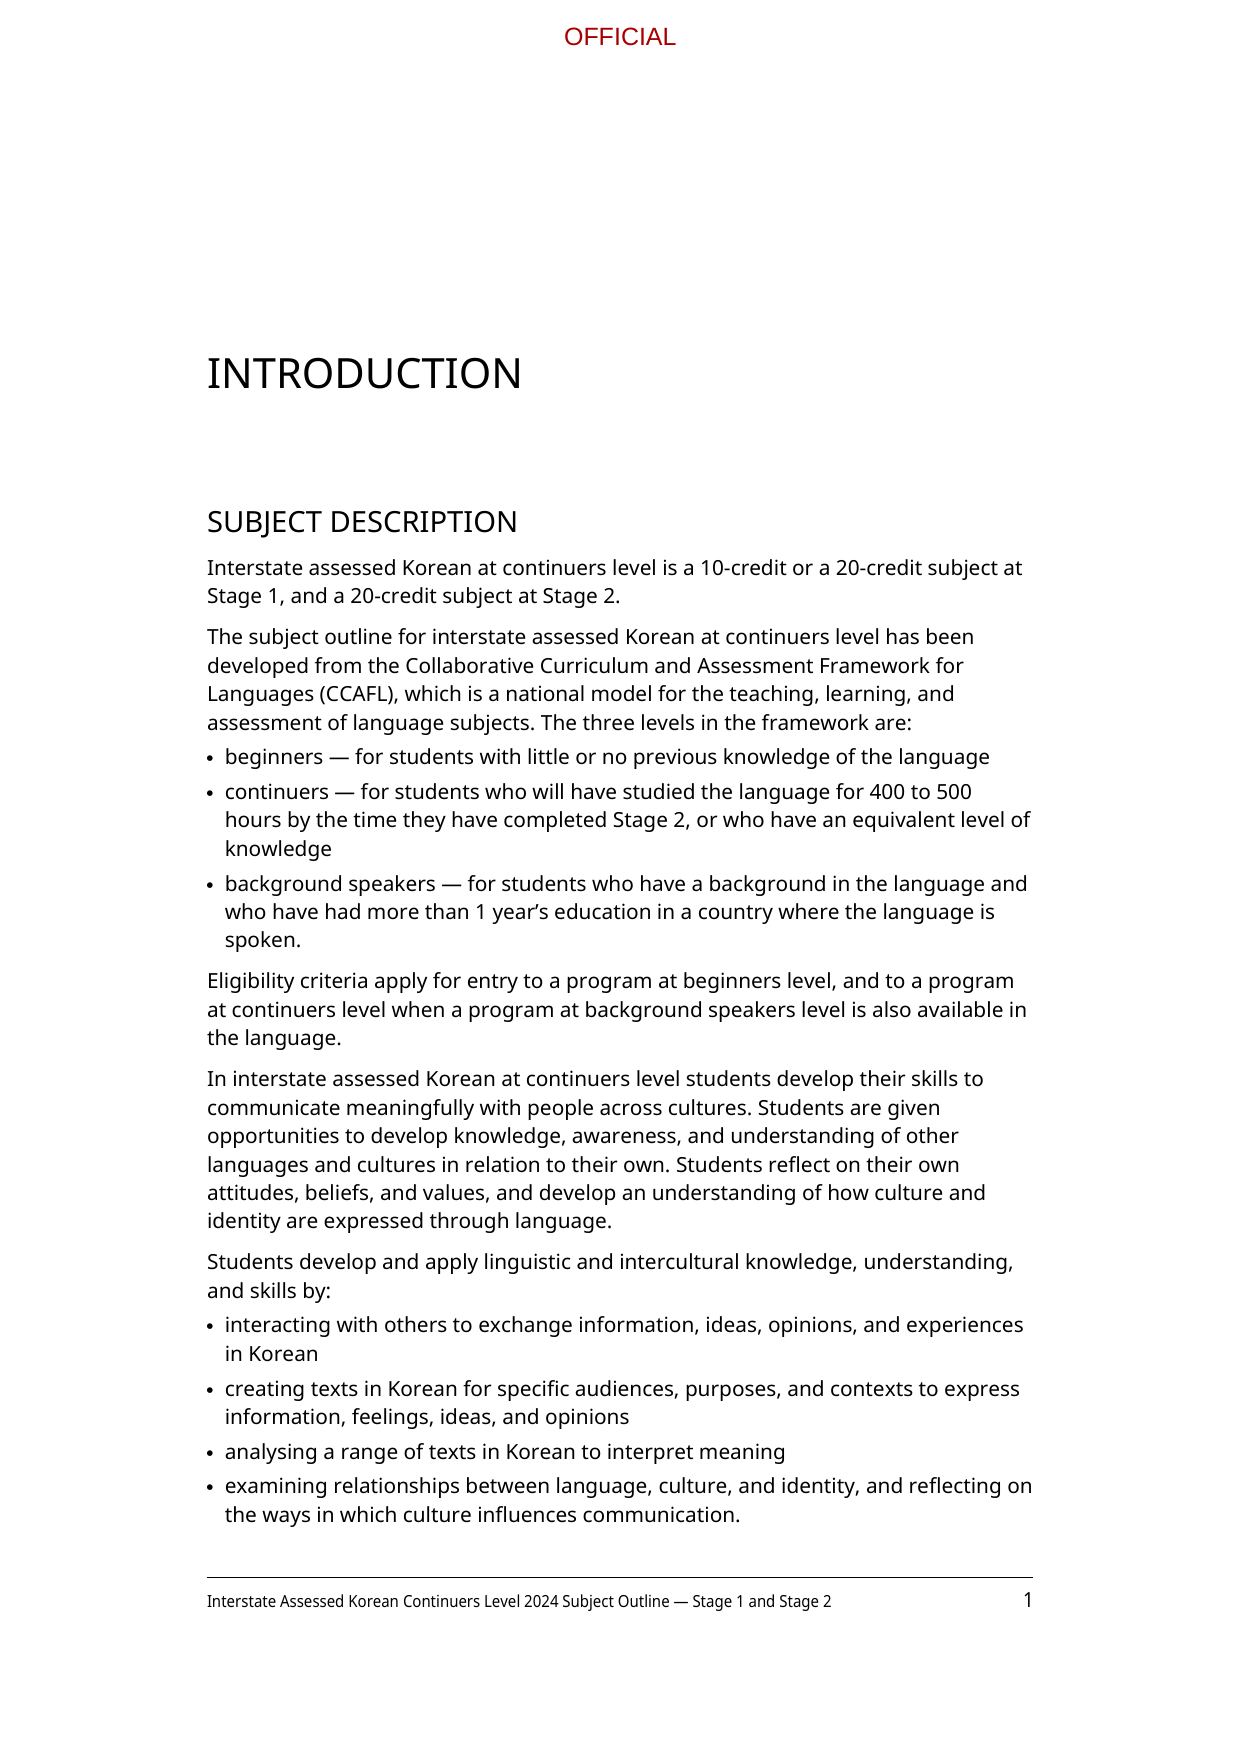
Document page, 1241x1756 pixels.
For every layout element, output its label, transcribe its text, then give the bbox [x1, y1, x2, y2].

text examining relationships between language, culture, and identity, and reflecting on the ways in which culture influences communication. [207, 1472, 1033, 1528]
text creating texts in Korean for specific audiences, purposes, and contexts to express information, feelings, ideas, and opinions [207, 1374, 1033, 1431]
text Subject description [207, 501, 1033, 541]
text beginners — for students with little or no previous knowledge of the language [207, 742, 1033, 771]
text interacting with others to exchange information, ideas, opinions, and experiences in Korean [207, 1311, 1033, 1367]
text background speakers — for students who have a background in the language and who have had more than 1 year’s education in a country where the language is spoken. [207, 869, 1033, 954]
text analysing a range of texts in Korean to interpret meaning [207, 1437, 1033, 1465]
text Interstate assessed Korean at continuers level is a 10-credit or a 20-credit subject at Stage 1, and a 20-credit subject at Stage 2. [207, 553, 1033, 610]
text Introduction [207, 344, 1033, 401]
text Students develop and apply linguistic and intercultural knowledge, understanding, and skills by: [207, 1247, 1033, 1304]
text Eligibility criteria apply for entry to a program at beginners level, and to a program at continuers level when a program at background speakers level is also available in the language. [207, 967, 1033, 1052]
text continuers — for students who will have studied the language for 400 to 500 hours by the time they have completed Stage 2, or who have an equivalent level of knowledge [207, 777, 1033, 862]
text In interstate assessed Korean at continuers level students develop their skills to communicate meaningfully with people across cultures. Students are given opportunities to develop knowledge, awareness, and understanding of other languages and cultures in relation to their own. Students reflect on their own attitudes, beliefs, and values, and develop an understanding of how culture and identity are expressed through language. [207, 1064, 1033, 1235]
text The subject outline for interstate assessed Korean at continuers level has been developed from the Collaborative Curriculum and Assessment Framework for Languages (CCAFL), which is a national model for the teaching, learning, and assessment of language subjects. The three levels in the framework are: [207, 622, 1033, 736]
